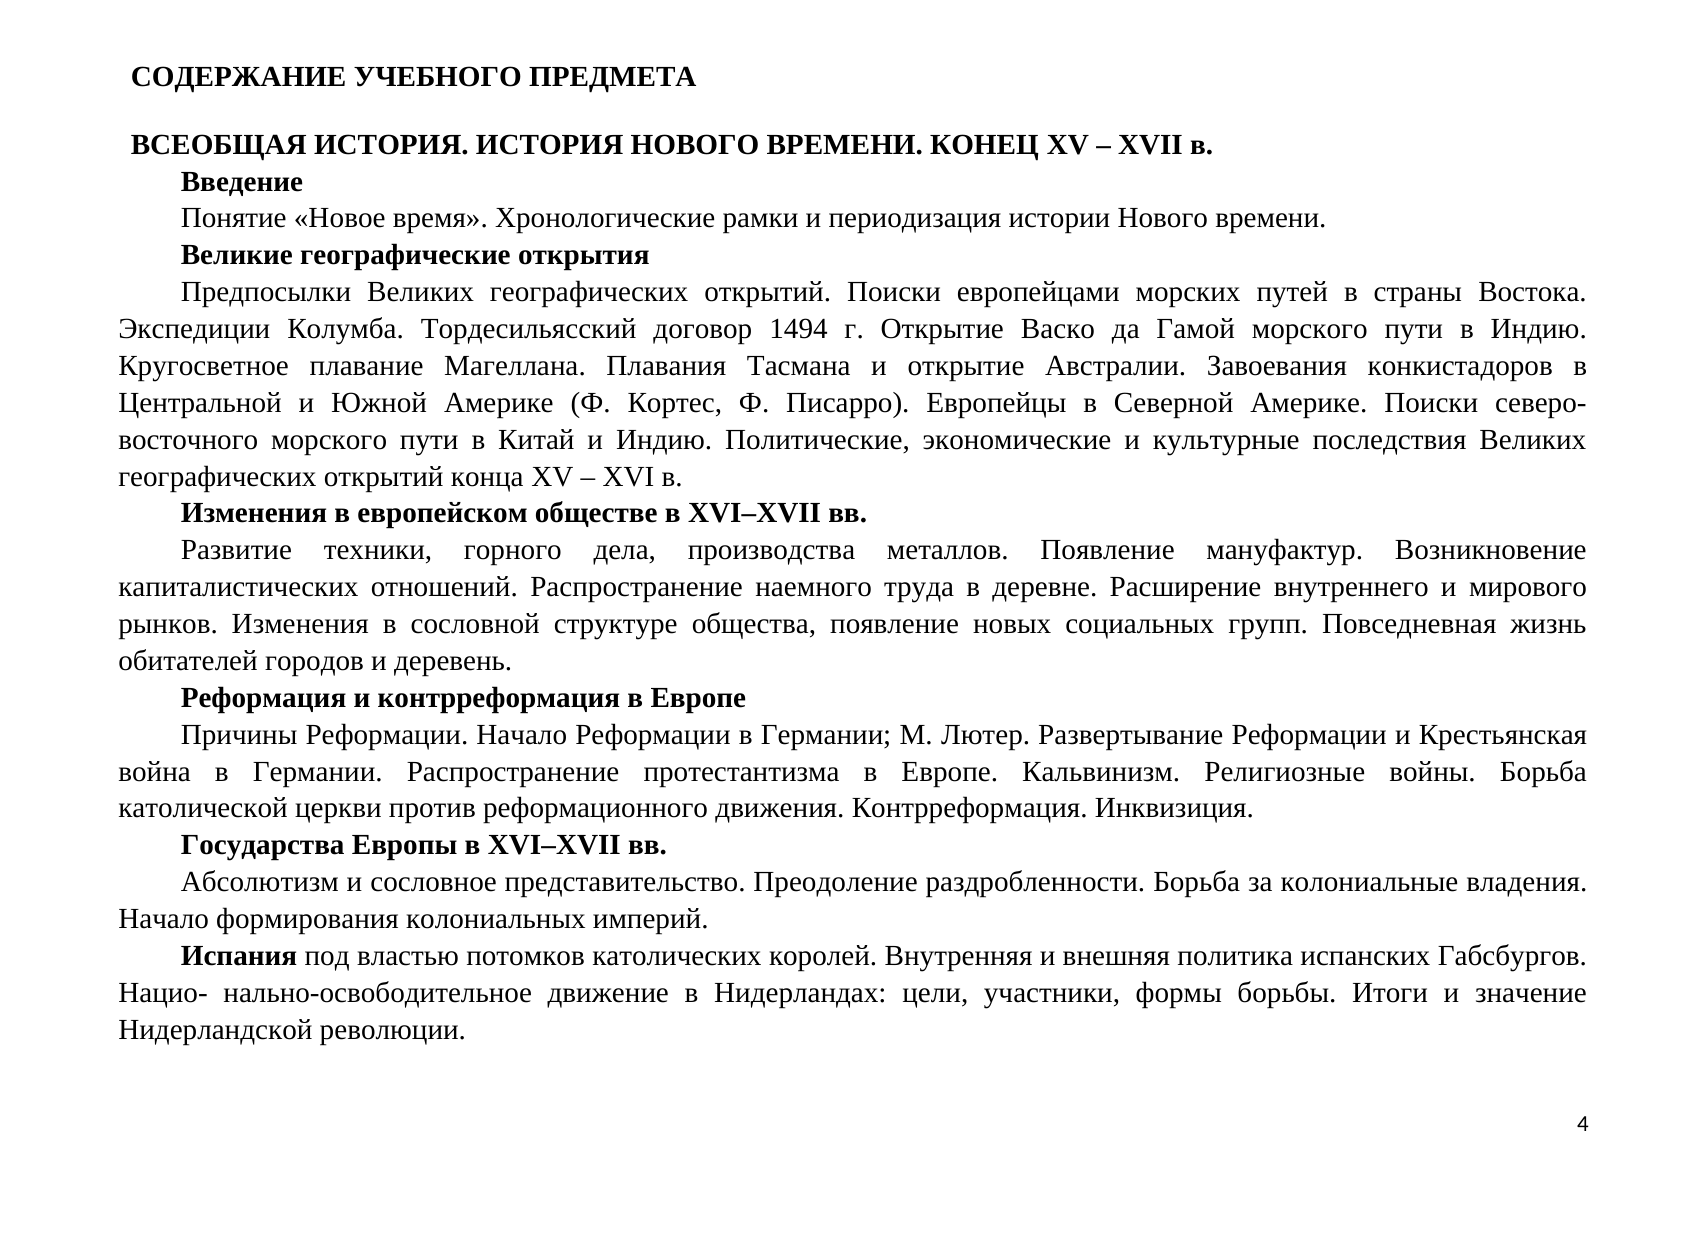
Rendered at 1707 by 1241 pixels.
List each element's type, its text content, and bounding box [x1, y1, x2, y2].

text Испания под властью потомков католических королей. Внутренняя и внешняя политика испанских Габсбургов. Нацио- нально-освободительное движение в Нидерландах: цели, участники, формы борьбы. Итоги и значение Нидерландской революции. [118, 938, 1588, 1045]
text Введение [118, 164, 1588, 197]
text Предпосылки Великих географических открытий. Поиски европейцами морских путей в страны Востока. Экспедиции Колумба. Тордесильясский договор 1494 г. Открытие Васко да Гамой морского пути в Индию. Кругосветное плавание Магеллана. Плавания Тасмана и открытие Австралии. Завоевания конкистадоров в Центральной и Южной Америке (Ф. Кортес, Ф. Писарро). Европейцы в Северной Америке. Поиски северо-восточного морского пути в Китай и Индию. Политические, экономические и культурные последствия Великих географических открытий конца XV – XVI в. [118, 274, 1588, 492]
text Причины Реформации. Начало Реформации в Германии; М. Лютер. Развертывание Реформации и Крестьянская война в Германии. Распространение протестантизма в Европе. Кальвинизм. Религиозные войны. Борьба католической церкви против реформационного движения. Контрреформация. Инквизиция. [118, 717, 1588, 824]
text Великие географические открытия [118, 237, 1588, 271]
text Изменения в европейском обществе в XVI–XVII вв. [118, 496, 1588, 529]
text Понятие «Новое время». Хронологические рамки и периодизация истории Нового времени. [118, 201, 1588, 234]
text Государства Европы в XVI–XVII вв. [118, 827, 1588, 861]
text Абсолютизм и сословное представительство. Преодоление раздробленности. Борьба за колониальные владения. Начало формирования колониальных империй. [118, 864, 1588, 935]
text СОДЕРЖАНИЕ УЧЕБНОГО ПРЕДМЕТА [131, 59, 1588, 93]
text Развитие техники, горного дела, производства металлов. Появление мануфактур. Возникновение капиталистических отношений. Распространение наемного труда в деревне. Расширение внутреннего и мирового рынков. Изменения в сословной структуре общества, появление новых социальных групп. Повседневная жизнь обитателей городов и деревень. [118, 532, 1588, 677]
text Реформация и контрреформация в Европе [118, 680, 1588, 713]
text ВСЕОБЩАЯ ИСТОРИЯ. ИСТОРИЯ НОВОГО ВРЕМЕНИ. КОНЕЦ XV – XVII в. [131, 127, 1588, 160]
